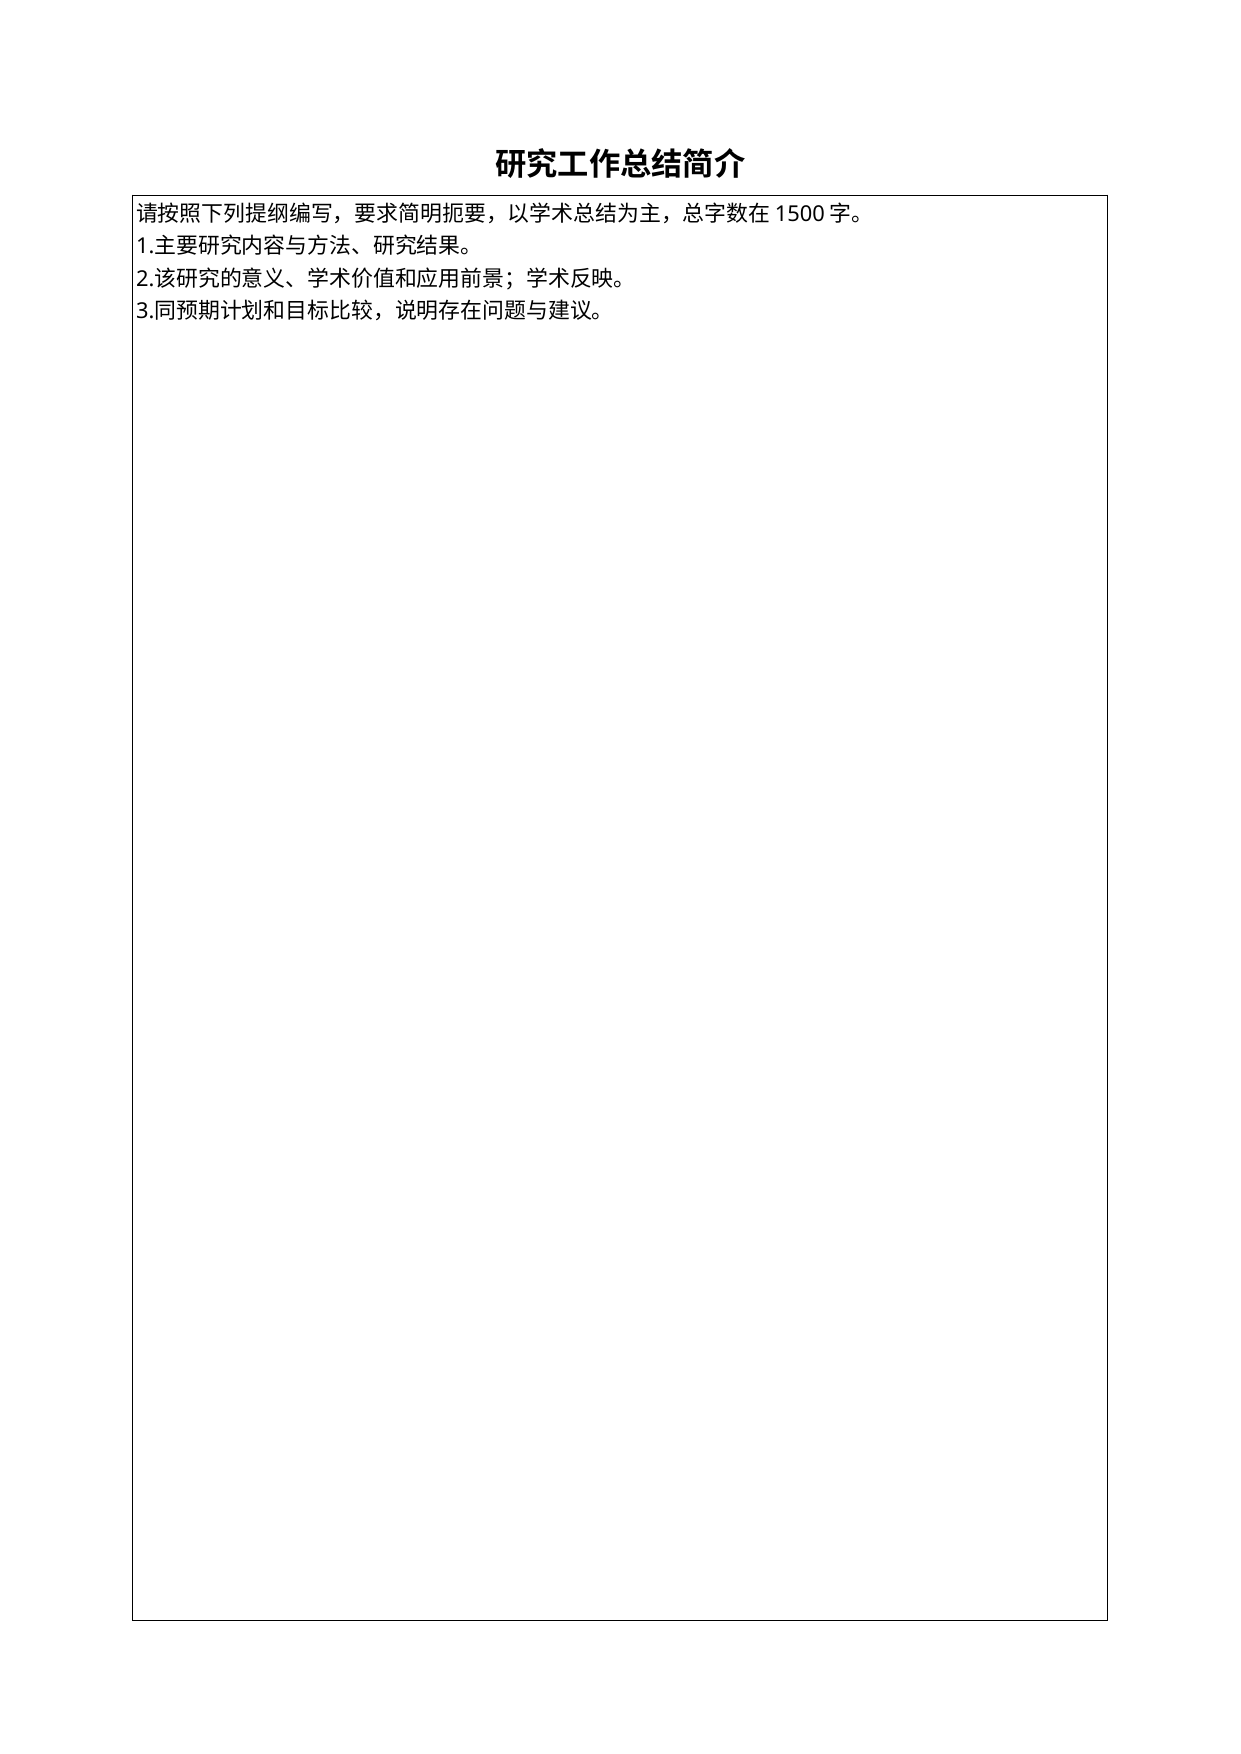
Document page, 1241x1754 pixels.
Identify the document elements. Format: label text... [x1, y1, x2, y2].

table_header 请按照下列提纲编写，要求简明扼要，以学术总结为主，总字数在1500字。 1.主要研究内容与方法、研究结果。 2.该研究的意义、学术价值和应用前景；学术反映。 3.同预期计划和目标比较，说明存在问题与建议。 [133, 196, 1107, 1620]
text 研究工作总结简介 [59, 129, 1181, 194]
